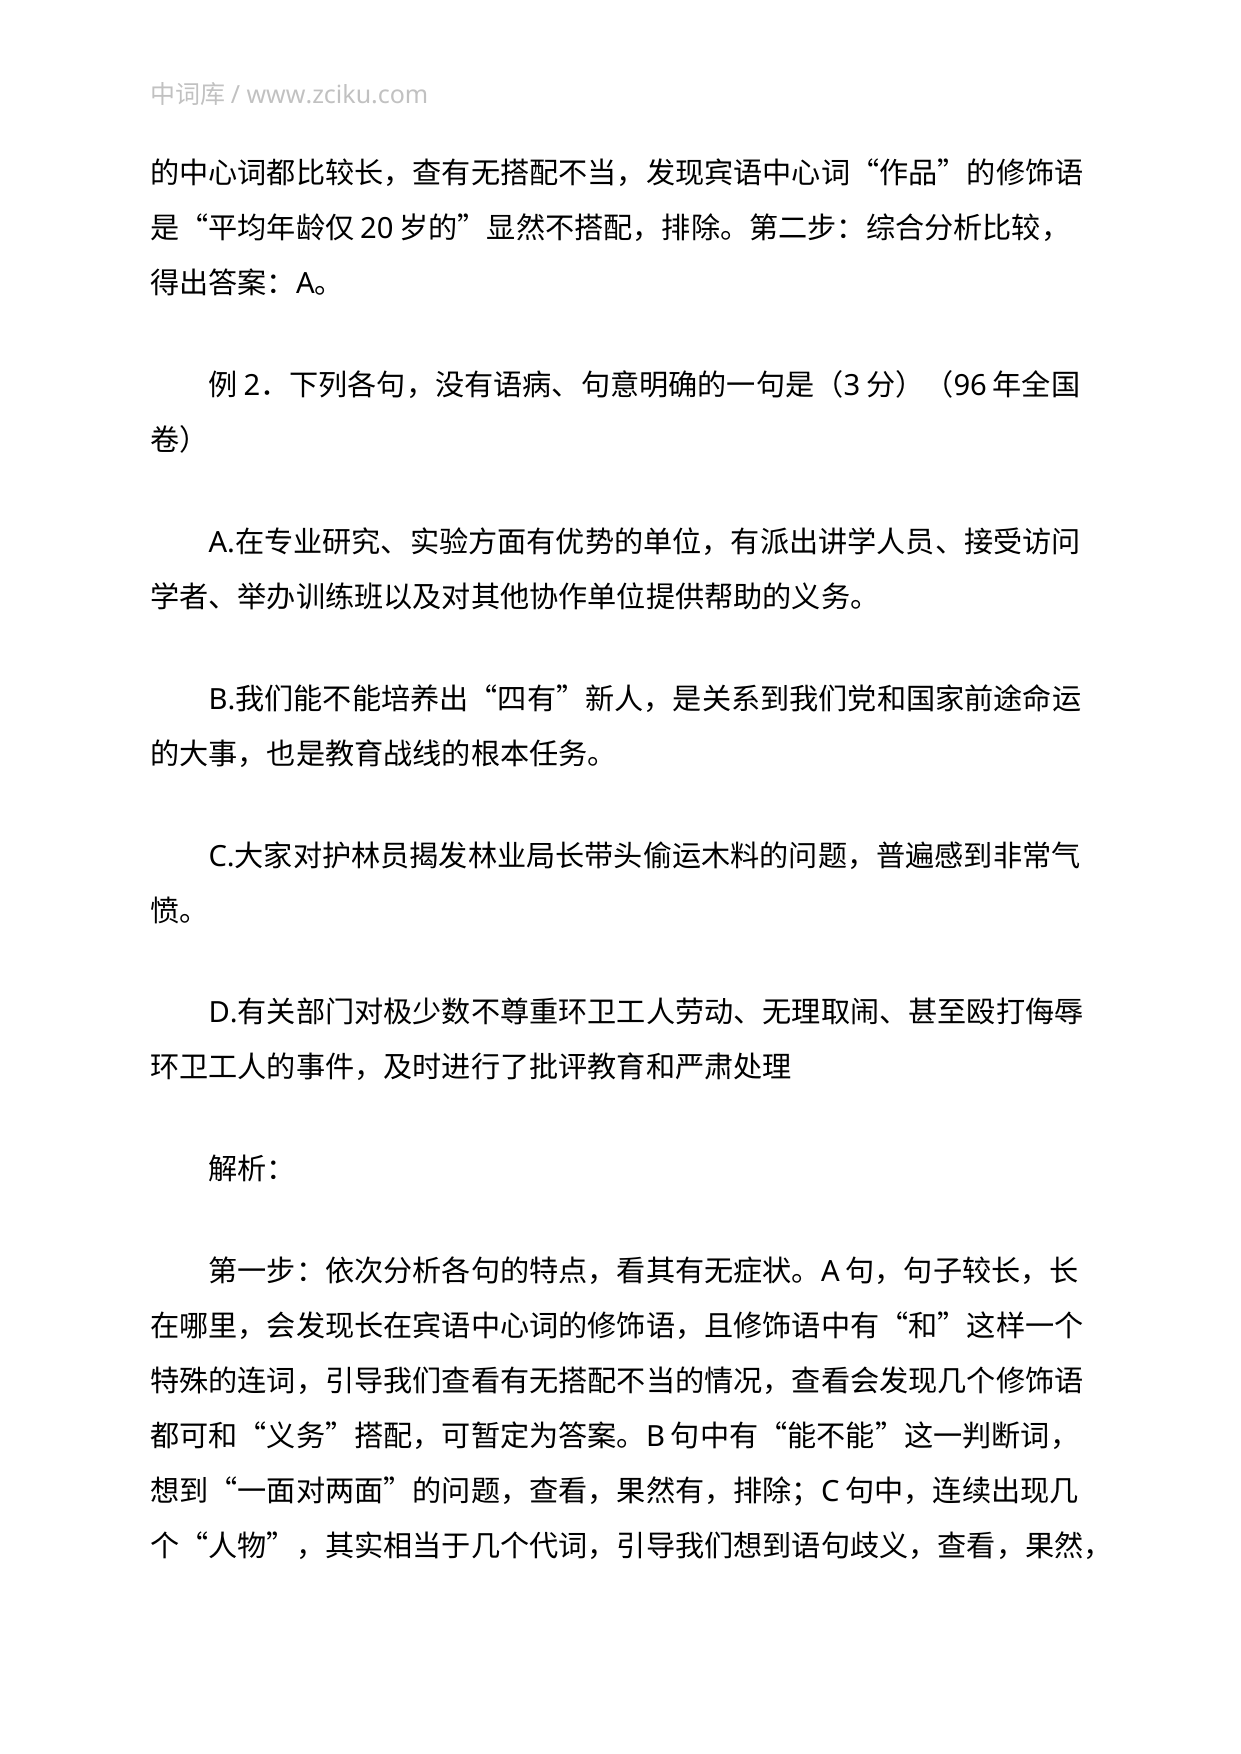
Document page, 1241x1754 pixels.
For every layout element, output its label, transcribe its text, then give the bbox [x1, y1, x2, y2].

text D.有关部门对极少数不尊重环卫工人劳动、无理取闹、甚至殴打侮辱环卫工人的事件，及时进行了批评教育和严肃处理 [150, 989, 1090, 1086]
text B.我们能不能培养出“四有”新人，是关系到我们党和国家前途命运的大事，也是教育战线的根本任务。 [150, 675, 1090, 773]
text 例2．下列各句，没有语病、句意明确的一句是（3分）（96年全国卷） [150, 362, 1090, 459]
text C.大家对护林员揭发林业局长带头偷运木料的问题，普遍感到非常气愤。 [150, 832, 1090, 929]
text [150, 1247, 1090, 1564]
text A.在专业研究、实验方面有优势的单位，有派出讲学人员、接受访问学者、举办训练班以及对其他协作单位提供帮助的义务。 [150, 519, 1090, 616]
text 解析： [150, 1146, 1090, 1188]
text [150, 150, 1090, 302]
